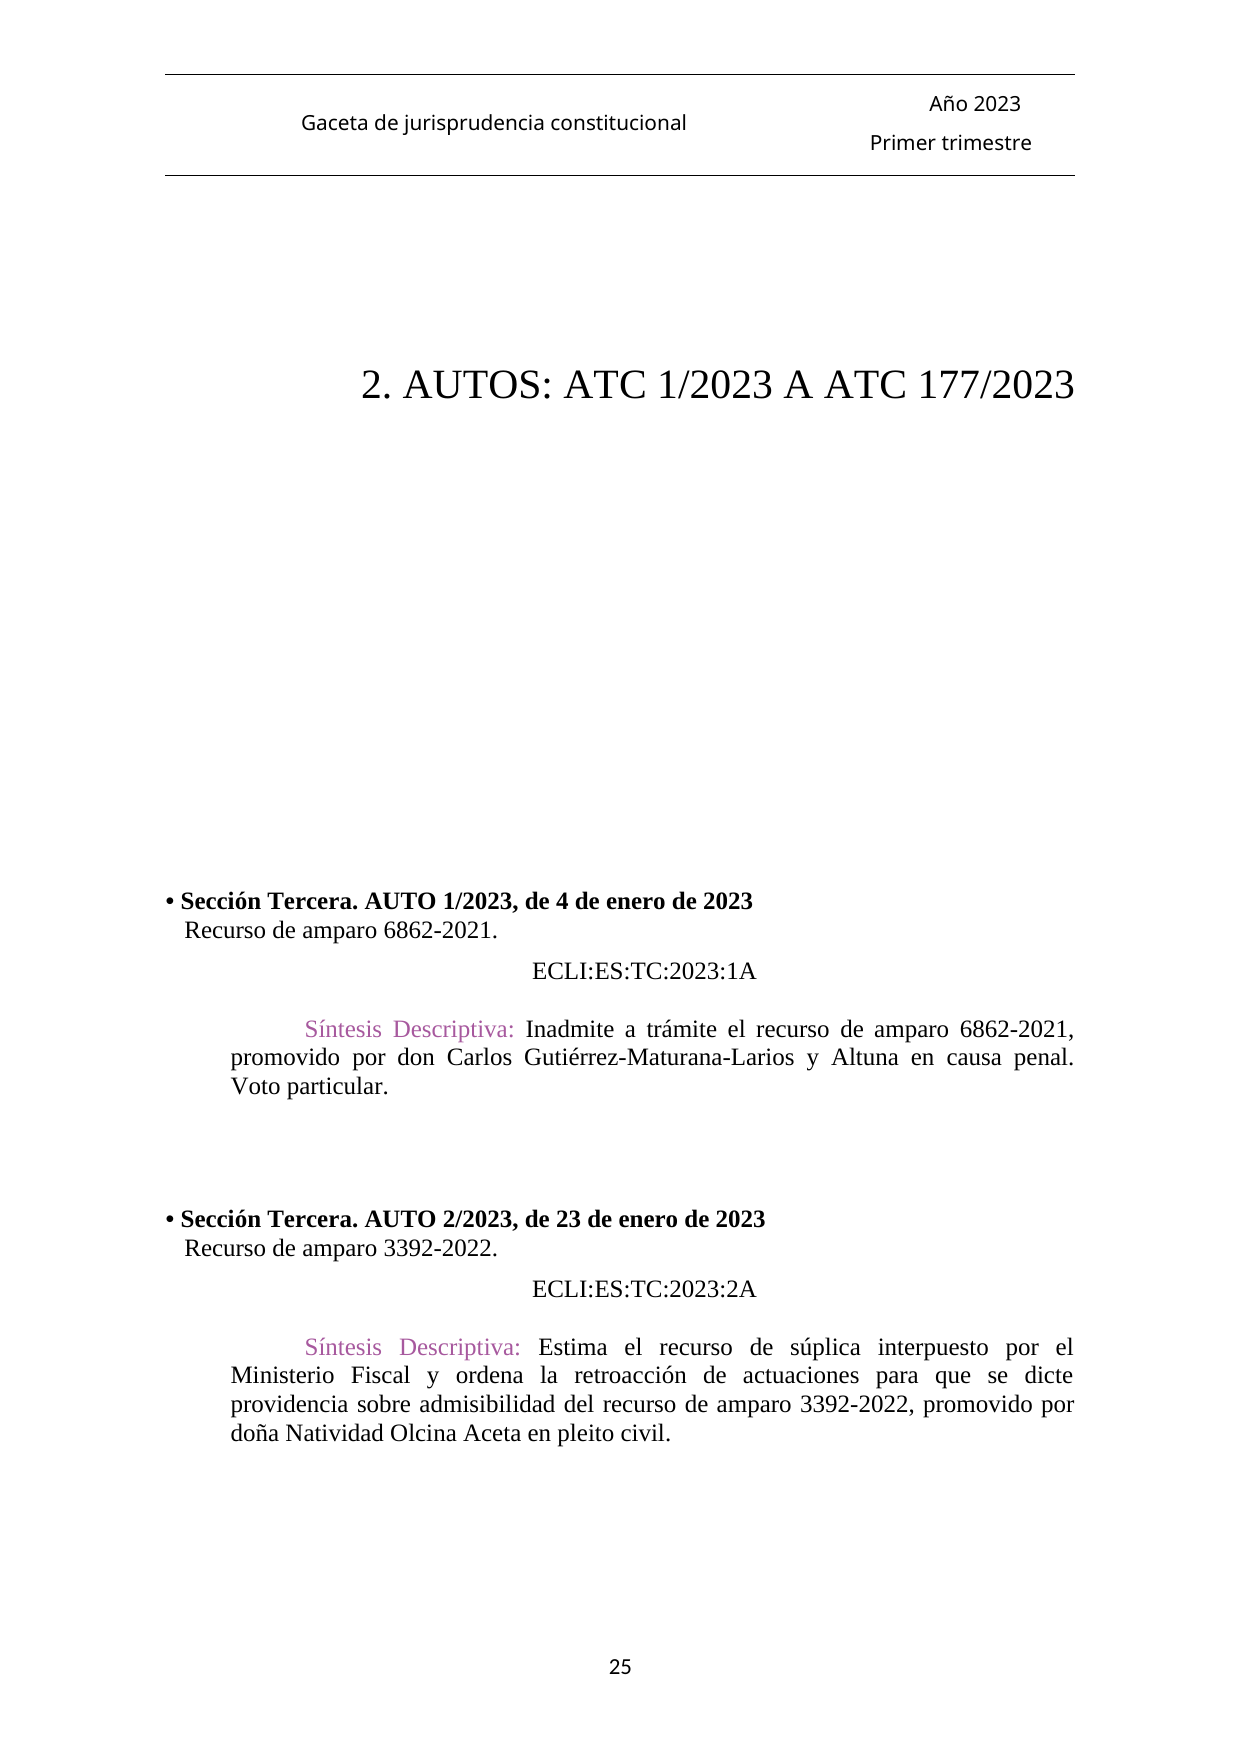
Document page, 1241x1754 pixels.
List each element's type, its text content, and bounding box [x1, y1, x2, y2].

text Recurso de amparo 6862-2021. [165, 915, 1075, 944]
text ECLI:ES:TC:2023:2A [165, 1274, 1075, 1303]
text ECLI:ES:TC:2023:1A [165, 956, 1075, 985]
text Síntesis Descriptiva: Inadmite a trámite el recurso de amparo 6862-2021, promovido por don Carlos Gutiérrez-Maturana-Larios y Altuna en causa penal. Voto particular. [230, 1014, 1075, 1100]
text Recurso de amparo 3392-2022. [165, 1233, 1075, 1262]
text 2. AUTOS: ATC 1/2023 A ATC 177/2023 [165, 359, 1075, 407]
text Síntesis Descriptiva: Estima el recurso de súplica interpuesto por el Ministerio Fiscal y ordena la retroacción de actuaciones para que se dicte providencia sobre admisibilidad del recurso de amparo 3392-2022, promovido por doña Natividad Olcina Aceta en pleito civil. [230, 1332, 1075, 1447]
text • Sección Tercera. AUTO 2/2023, de 23 de enero de 2023 [165, 1204, 1075, 1233]
text • Sección Tercera. AUTO 1/2023, de 4 de enero de 2023 [165, 886, 1075, 915]
